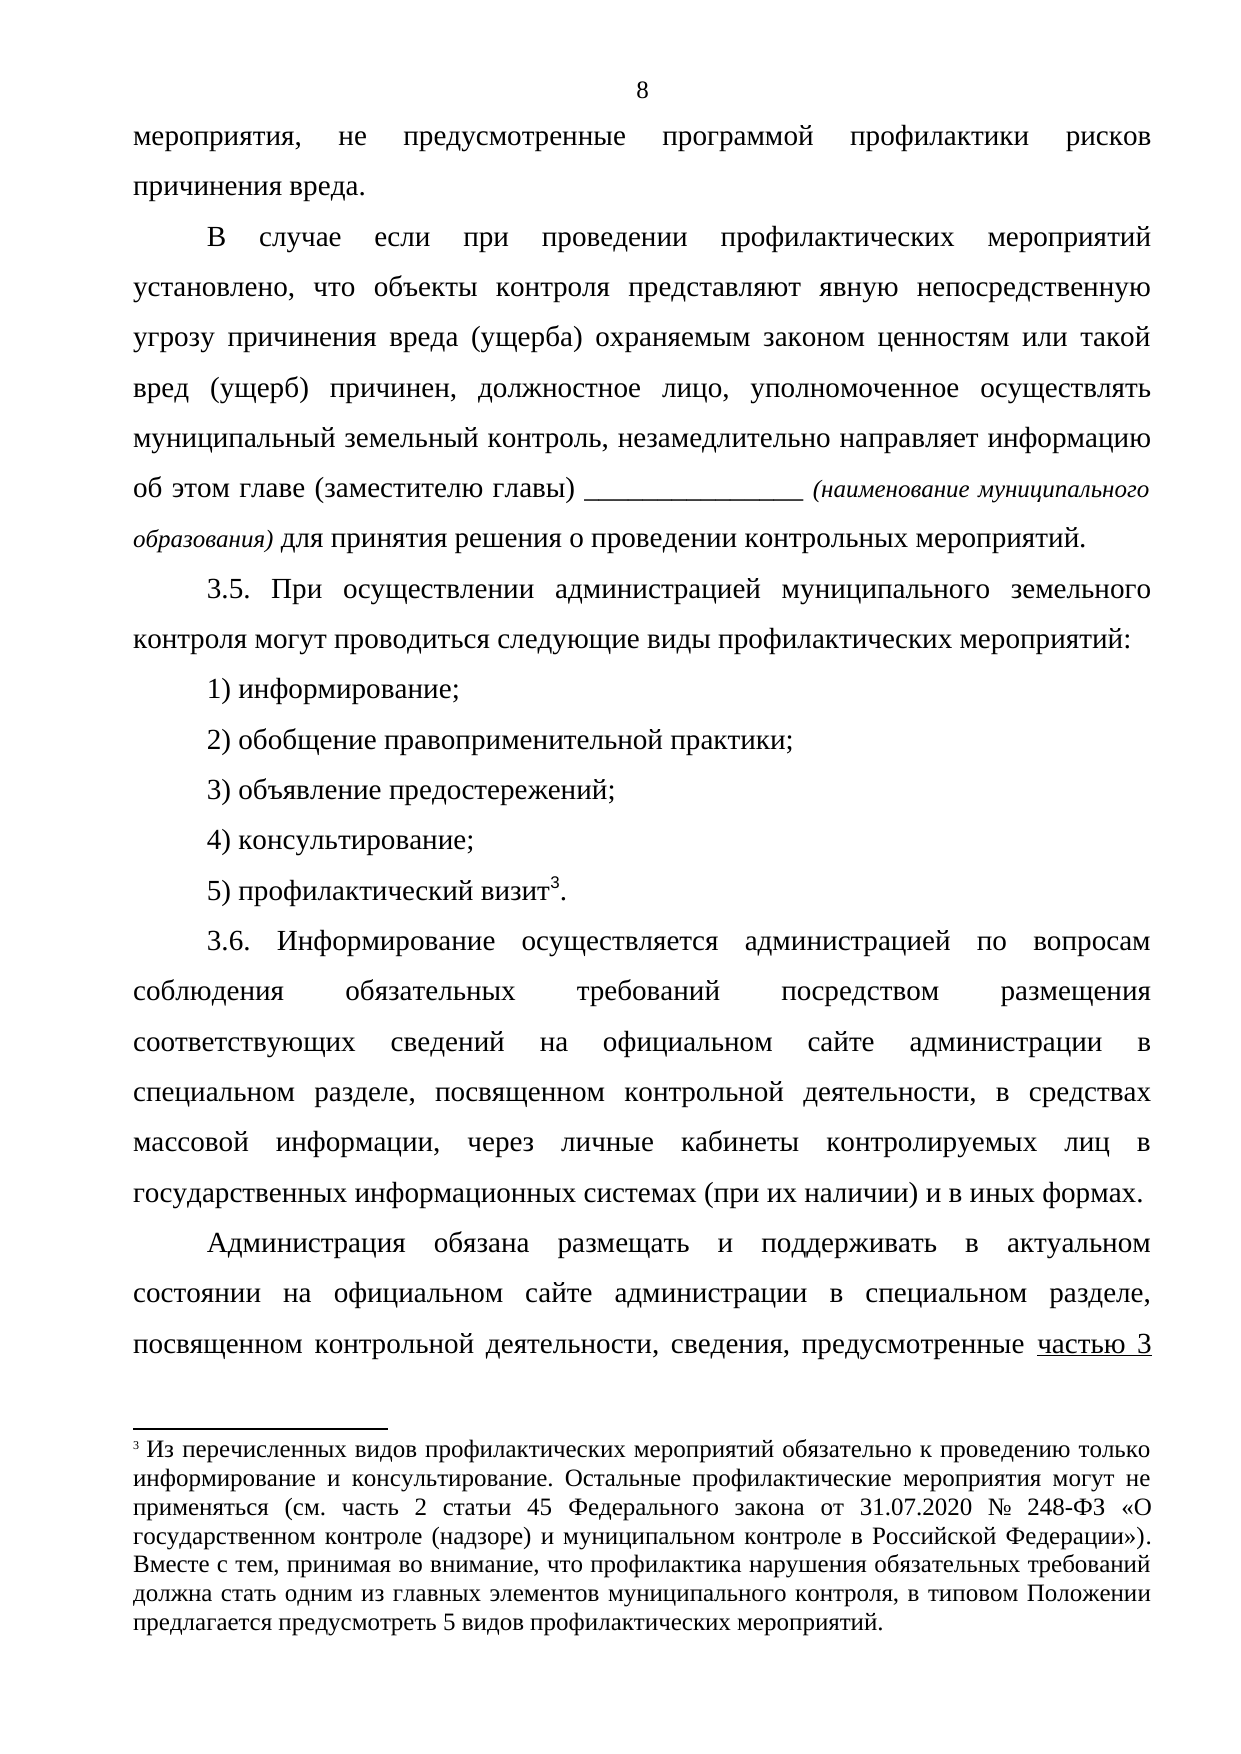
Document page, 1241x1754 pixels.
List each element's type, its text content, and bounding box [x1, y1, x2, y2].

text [133, 1225, 1152, 1359]
text 3.5. При осуществлении администрацией муниципального земельного контроля могут проводиться следующие виды профилактических мероприятий: [133, 571, 1152, 655]
text 2) обобщение правоприменительной практики; [133, 722, 1152, 755]
text 3.6. Информирование осуществляется администрацией по вопросам соблюдения обязательных требований посредством размещения соответствующих сведений на официальном сайте администрации в специальном разделе, посвященном контрольной деятельности, в средствах массовой информации, через личные кабинеты контролируемых лиц в государственных информационных системах (при их наличии) и в иных формах. [133, 923, 1152, 1208]
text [133, 118, 1152, 202]
text 5) профилактический визит. [133, 873, 1152, 906]
text В случае если при проведении профилактических мероприятий установлено, что объекты контроля представляют явную непосредственную угрозу причинения вреда (ущерба) охраняемым законом ценностям или такой вред (ущерб) причинен, должностное лицо, уполномоченное осуществлять муниципальный земельный контроль, незамедлительно направляет информацию об этом главе (заместителю главы) _______________ (наименование муниципального образования) для принятия решения о проведении контрольных мероприятий. [133, 219, 1152, 554]
text 3) объявление предостережений; [133, 772, 1152, 806]
text 1) информирование; [133, 672, 1152, 705]
text 4) консультирование; [133, 822, 1152, 856]
